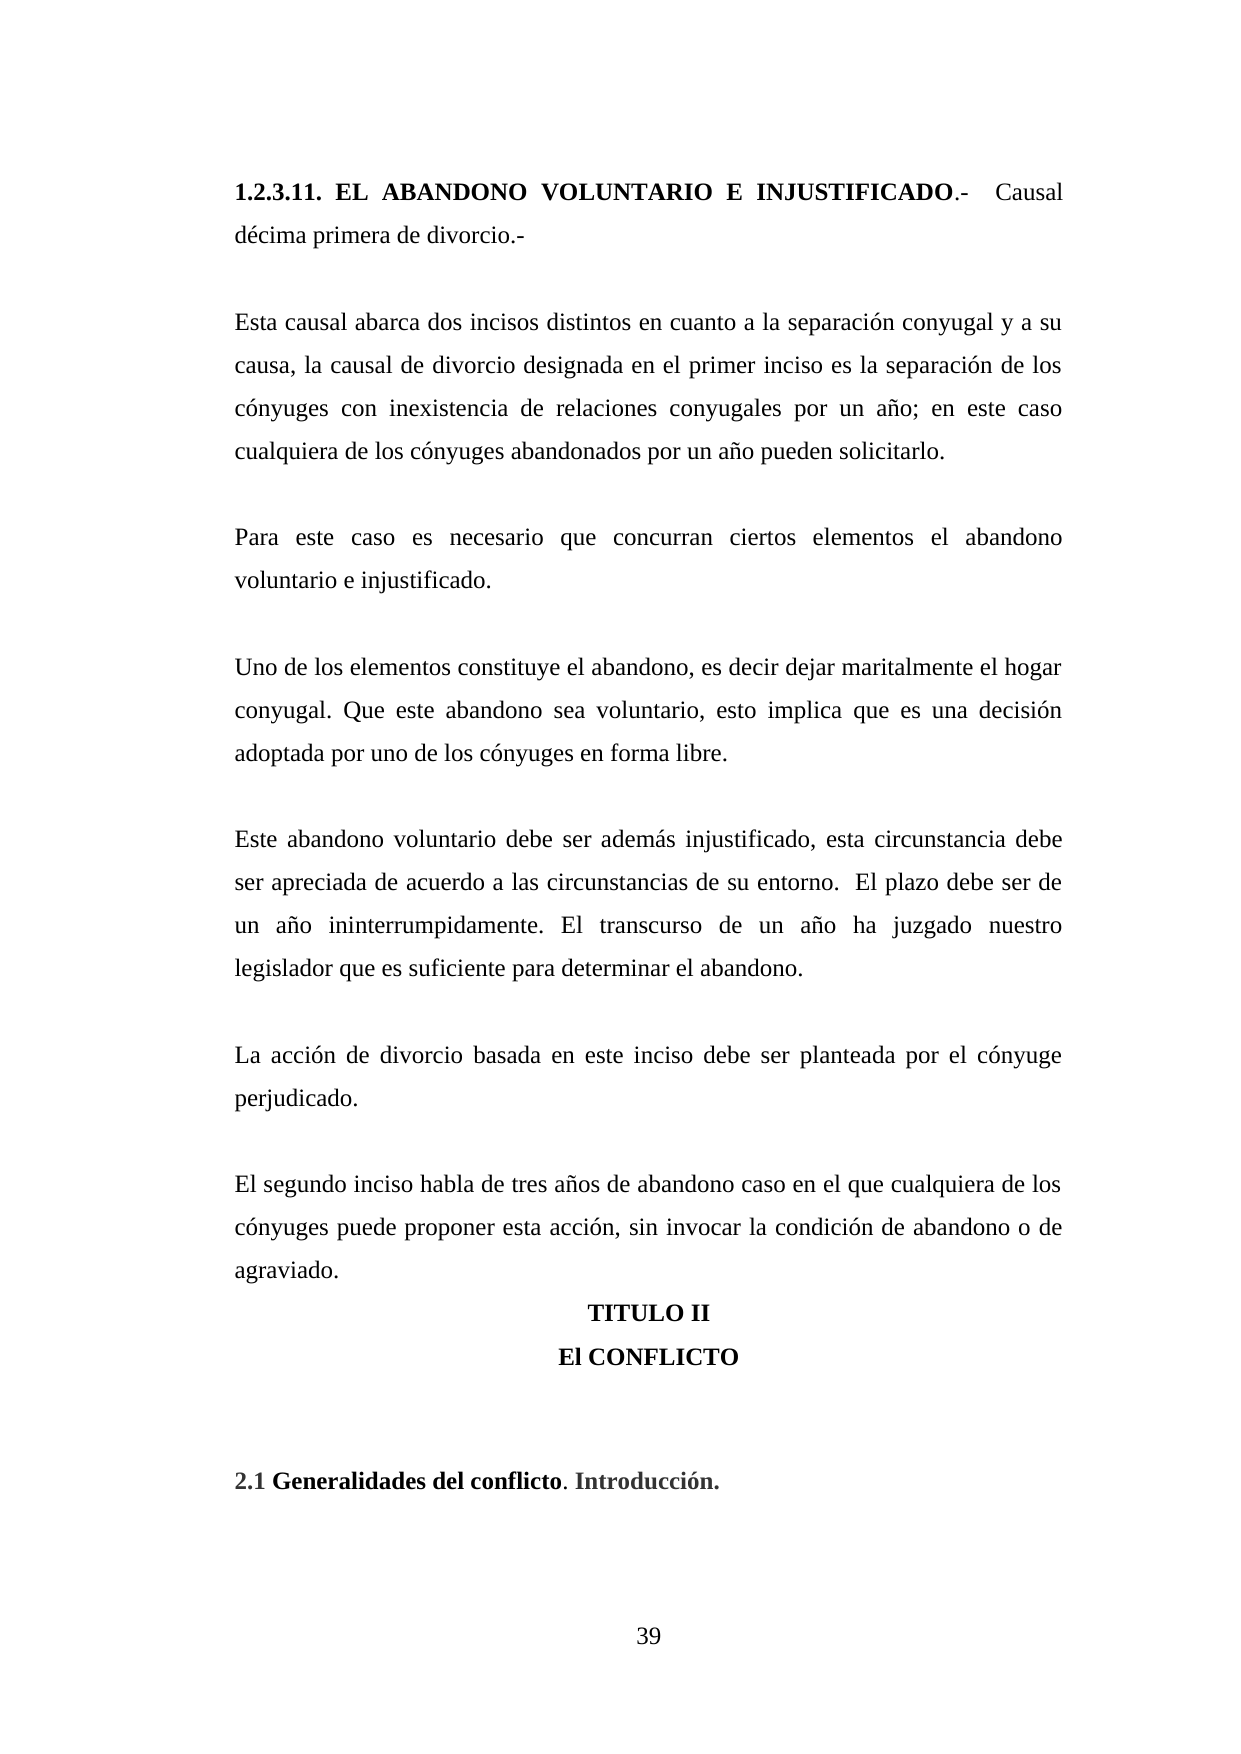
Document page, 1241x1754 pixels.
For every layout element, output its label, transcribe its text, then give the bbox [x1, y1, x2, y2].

text El segundo inciso habla de tres años de abandono caso en el que cualquiera de los cónyuges puede proponer esta acción, sin invocar la condición de abandono o de agraviado. [234, 1169, 1063, 1284]
text Uno de los elementos constituye el abandono, es decir dejar maritalmente el hogar conyugal. Que este abandono sea voluntario, esto implica que es una decisión adoptada por uno de los cónyuges en forma libre. [234, 652, 1063, 767]
text Para este caso es necesario que concurran ciertos elementos el abandono voluntario e injustificado. [234, 522, 1063, 594]
text El CONFLICTO [234, 1342, 1063, 1370]
text La acción de divorcio basada en este inciso debe ser planteada por el cónyuge perjudicado. [234, 1040, 1063, 1112]
text Este abandono voluntario debe ser además injustificado, esta circunstancia debe ser apreciada de acuerdo a las circunstancias de su entorno. El plazo debe ser de un año ininterrumpidamente. El transcurso de un año ha juzgado nuestro legislador que es suficiente para determinar el abandono. [234, 824, 1063, 982]
text 1.2.3.11. EL ABANDONO VOLUNTARIO E INJUSTIFICADO.- Causal décima primera de divorcio.- [234, 177, 1063, 249]
text Esta causal abarca dos incisos distintos en cuanto a la separación conyugal y a su causa, la causal de divorcio designada en el primer inciso es la separación de los cónyuges con inexistencia de relaciones conyugales por un año; en este caso cualquiera de los cónyuges abandonados por un año pueden solicitarlo. [234, 307, 1063, 465]
text TITULO II [234, 1298, 1063, 1327]
list Generalidades del conflicto. Introducción. [234, 1457, 1063, 1494]
